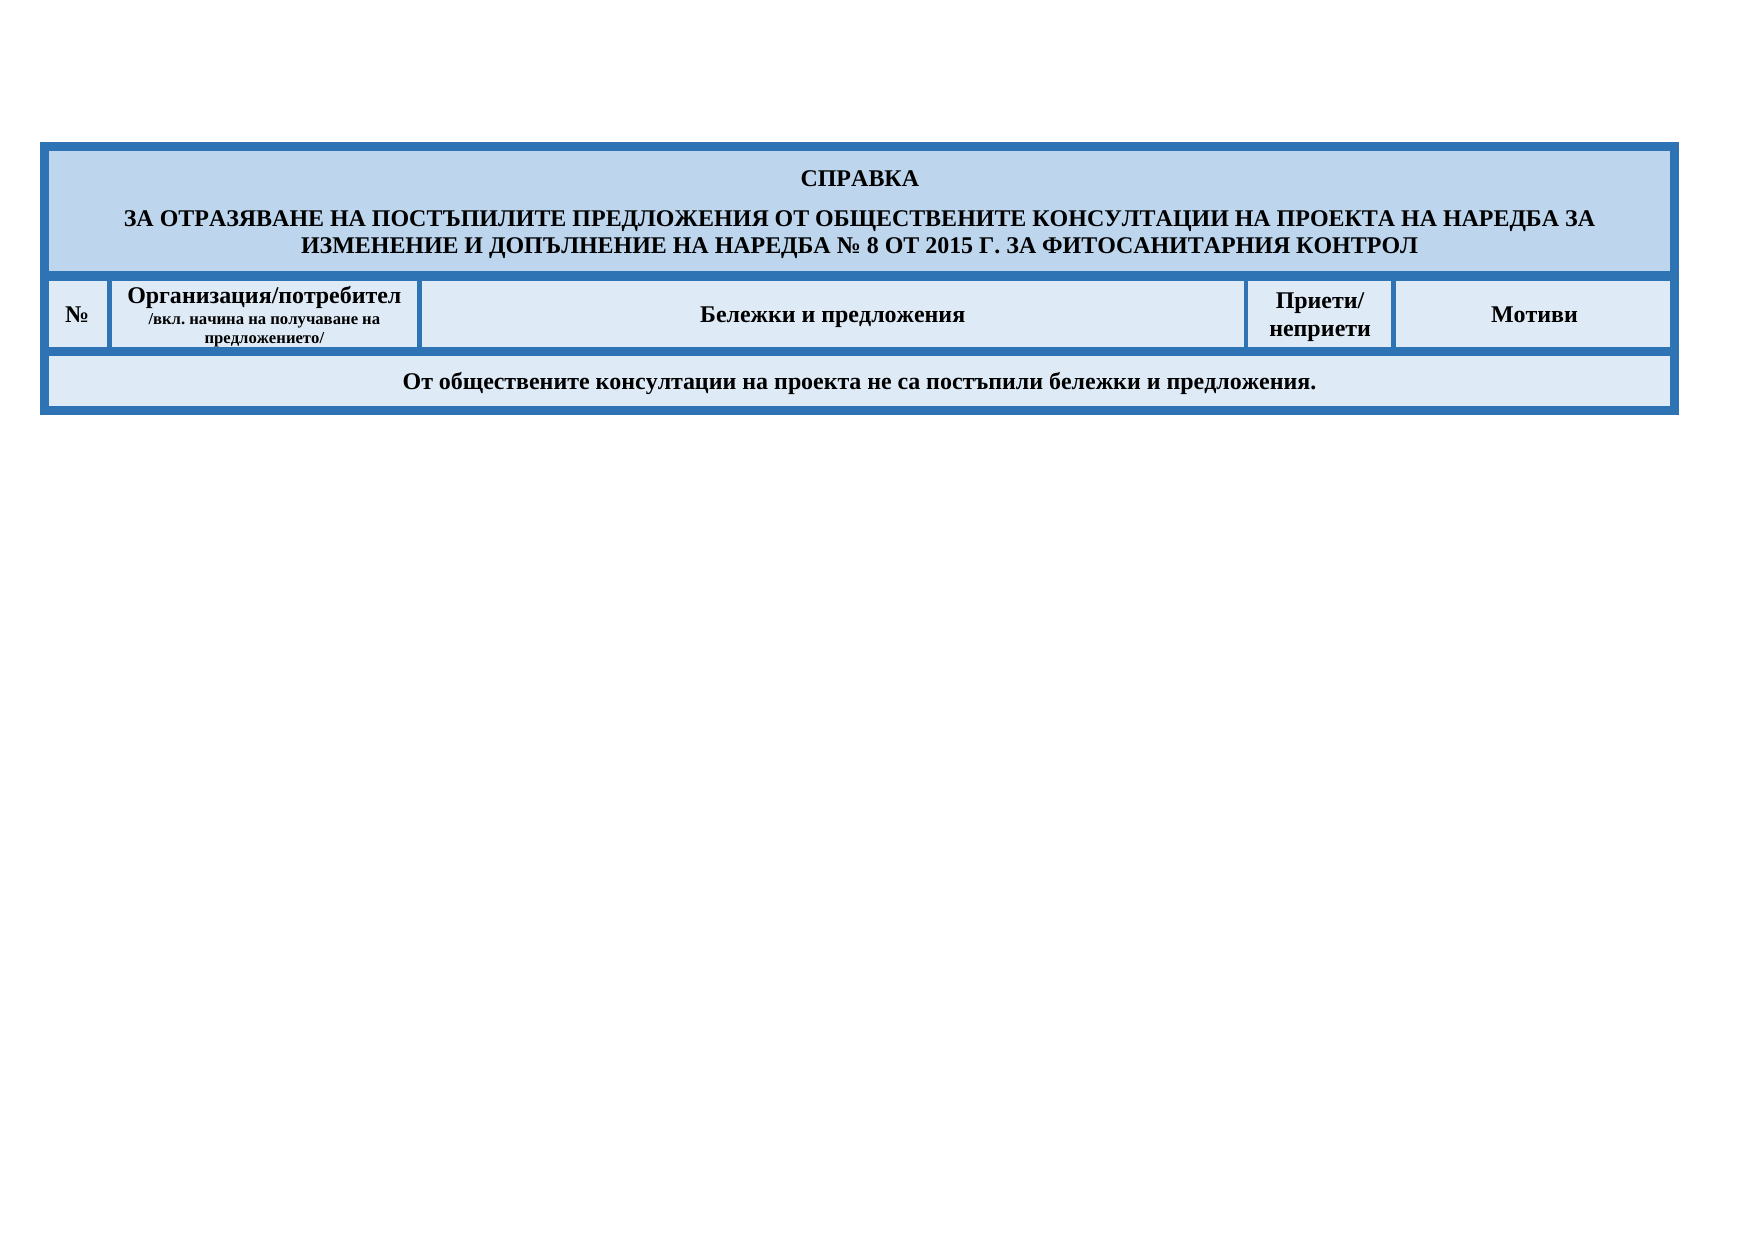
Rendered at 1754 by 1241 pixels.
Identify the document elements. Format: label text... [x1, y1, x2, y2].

table_cell Мотиви [1396, 281, 1670, 347]
table_cell Бележки и предложения [422, 281, 1244, 347]
table_cell № [49, 281, 107, 347]
table_cell Организация/потребител /вкл. начина на получаване на предложението/ [112, 281, 417, 347]
table_cell От обществените консултации на проекта не са постъпили бележки и предложения. [49, 356, 1670, 406]
table_cell Приети/ неприети [1248, 281, 1391, 347]
table_header СПРАВКА ЗА ОТРАЗЯВАНЕ НА ПОСТЪПИЛИТЕ ПРЕДЛОЖЕНИЯ ОТ ОБЩЕСТВЕНИТЕ КОНСУЛТАЦИИ НА ПРОЕКТА НА НАРЕДБА ЗА ИЗМЕНЕНИЕ И ДОПЪЛНЕНИЕ НА НАРЕДБА № 8 ОТ 2015 Г. ЗА ФИТОСАНИТАРНИЯ КОНТРОЛ [49, 151, 1670, 271]
